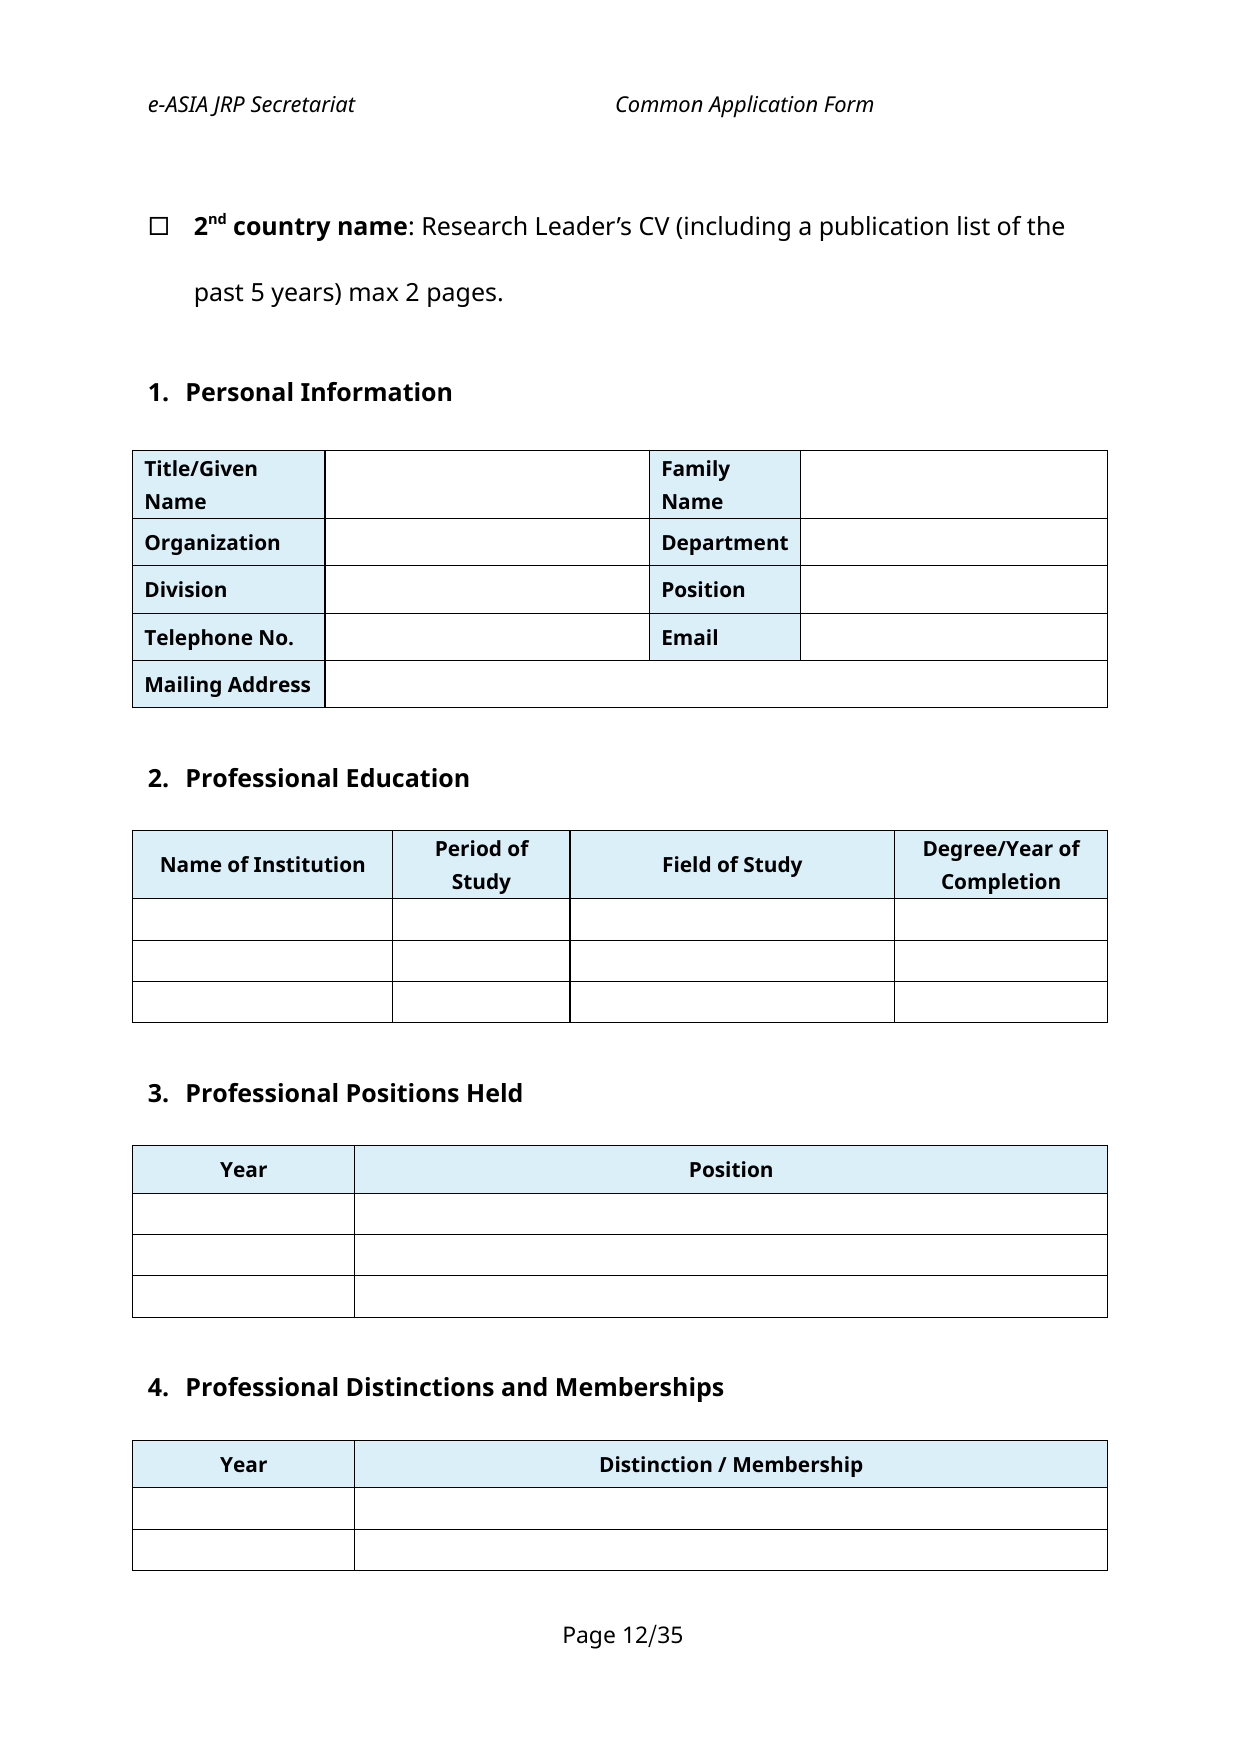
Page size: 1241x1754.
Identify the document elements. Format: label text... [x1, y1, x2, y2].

table_cell [801, 614, 1107, 660]
table_cell Telephone No. [133, 614, 324, 660]
table_cell [133, 941, 392, 981]
table_cell [133, 1194, 354, 1234]
table_cell [393, 982, 569, 1022]
table_cell [801, 519, 1107, 565]
table_cell [393, 899, 569, 939]
table_cell [355, 1488, 1107, 1528]
table_cell [355, 1276, 1107, 1317]
table_cell Division [133, 566, 324, 613]
table_cell Position [650, 566, 800, 613]
table_cell [895, 899, 1107, 939]
table_cell [571, 982, 894, 1022]
table_header Title/Given Name [133, 451, 324, 518]
table_cell [801, 566, 1107, 613]
table_header Family Name [650, 451, 800, 518]
table_header Year [133, 1441, 354, 1487]
table_cell [326, 566, 649, 613]
table_cell [393, 941, 569, 981]
table_cell Email [650, 614, 800, 660]
table_header Field of Study [571, 831, 894, 898]
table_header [355, 1441, 1107, 1487]
list Professional Education [148, 744, 1092, 811]
table_header Degree/Year of Completion [895, 831, 1107, 898]
table_cell [133, 1276, 354, 1317]
table_cell [355, 1530, 1107, 1570]
list Professional Positions Held [148, 1059, 1092, 1126]
table_cell [326, 519, 649, 565]
table_header [801, 451, 1107, 518]
table_cell [571, 941, 894, 981]
table_header [326, 451, 649, 518]
list 2nd country name: Research Leader’s CV (including a publication list of the past 5 years) max 2 pages. [148, 192, 1092, 325]
table_cell [326, 614, 649, 660]
table_cell [355, 1194, 1107, 1234]
table_cell [133, 982, 392, 1022]
table_header Period of Study [393, 831, 569, 898]
table_cell [895, 982, 1107, 1022]
table_cell [133, 899, 392, 939]
table_header Year [133, 1146, 354, 1193]
table_cell [133, 1488, 354, 1528]
list Professional Distinctions and Memberships [148, 1354, 1092, 1420]
table_cell Department [650, 519, 800, 565]
table_cell Organization [133, 519, 324, 565]
table_cell [326, 661, 1107, 707]
table_header Name of Institution [133, 831, 392, 898]
table_header Position [355, 1146, 1107, 1193]
table_cell [133, 1235, 354, 1275]
table_cell [133, 1530, 354, 1570]
table_cell Mailing Address [133, 661, 324, 707]
table_cell [895, 941, 1107, 981]
table_cell [355, 1235, 1107, 1275]
table_cell [571, 899, 894, 939]
list Personal Information [148, 359, 1092, 425]
